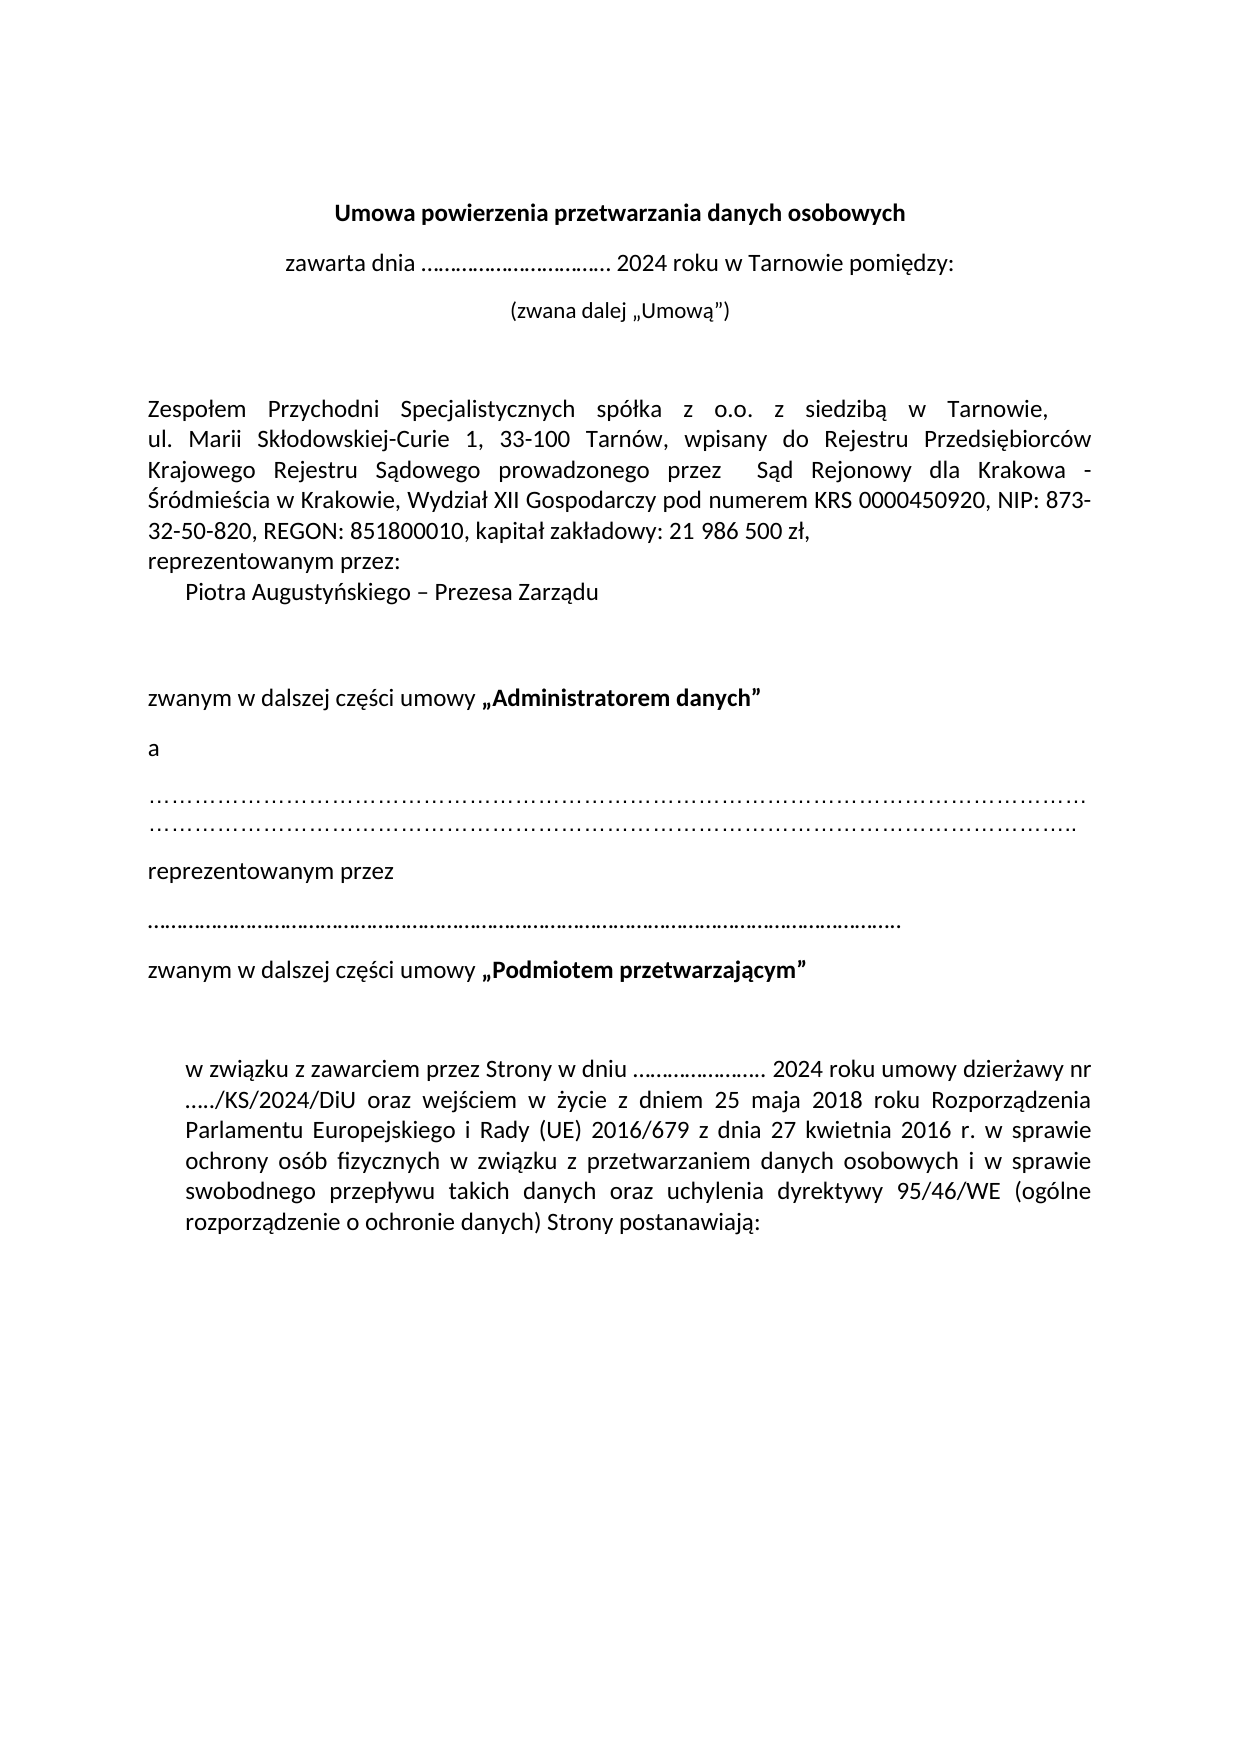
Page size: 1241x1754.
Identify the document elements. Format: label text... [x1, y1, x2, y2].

text Piotra Augustyńskiego – Prezesa Zarządu [185, 576, 1093, 633]
text zwanym w dalszej części umowy „Podmiotem przetwarzającym” [148, 954, 1093, 985]
text ……………………………………………………………………………………………………………………………………………………………………………………………………………………….. [148, 782, 1093, 836]
text Zespołem Przychodni Specjalistycznych spółka z o.o. z siedzibą w Tarnowie, ul. Marii Skłodowskiej-Curie 1, 33-100 Tarnów, wpisany do Rejestru Przedsiębiorców Krajowego Rejestru Sądowego prowadzonego przez Sąd Rejonowy dla Krakowa - Śródmieścia w Krakowie, Wydział XII Gospodarczy pod numerem KRS 0000450920, NIP: 873-32-50-820, REGON: 851800010, kapitał zakładowy: 21 986 500 zł, [148, 393, 1093, 545]
text reprezentowanym przez [148, 855, 1093, 886]
text (zwana dalej „Umową”) [148, 296, 1093, 324]
text reprezentowanym przez: [148, 545, 1093, 576]
text zawarta dnia …………………………… 2024 roku w Tarnowie pomiędzy: [148, 247, 1093, 277]
text a [148, 732, 1093, 762]
text zwanym w dalszej części umowy „Administratorem danych” [148, 682, 1093, 713]
text ………………………………………………………………………………………………………………….. [148, 905, 1093, 935]
text Umowa powierzenia przetwarzania danych osobowych [148, 197, 1093, 228]
text w związku z zawarciem przez Strony w dniu ………………….. 2024 roku umowy dzierżawy nr …../KS/2024/DiU oraz wejściem w życie z dniem 25 maja 2018 roku Rozporządzenia Parlamentu Europejskiego i Rady (UE) 2016/679 z dnia 27 kwietnia 2016 r. w sprawie ochrony osób fizycznych w związku z przetwarzaniem danych osobowych i w sprawie swobodnego przepływu takich danych oraz uchylenia dyrektywy 95/46/WE (ogólne rozporządzenie o ochronie danych) Strony postanawiają: [185, 1053, 1093, 1237]
